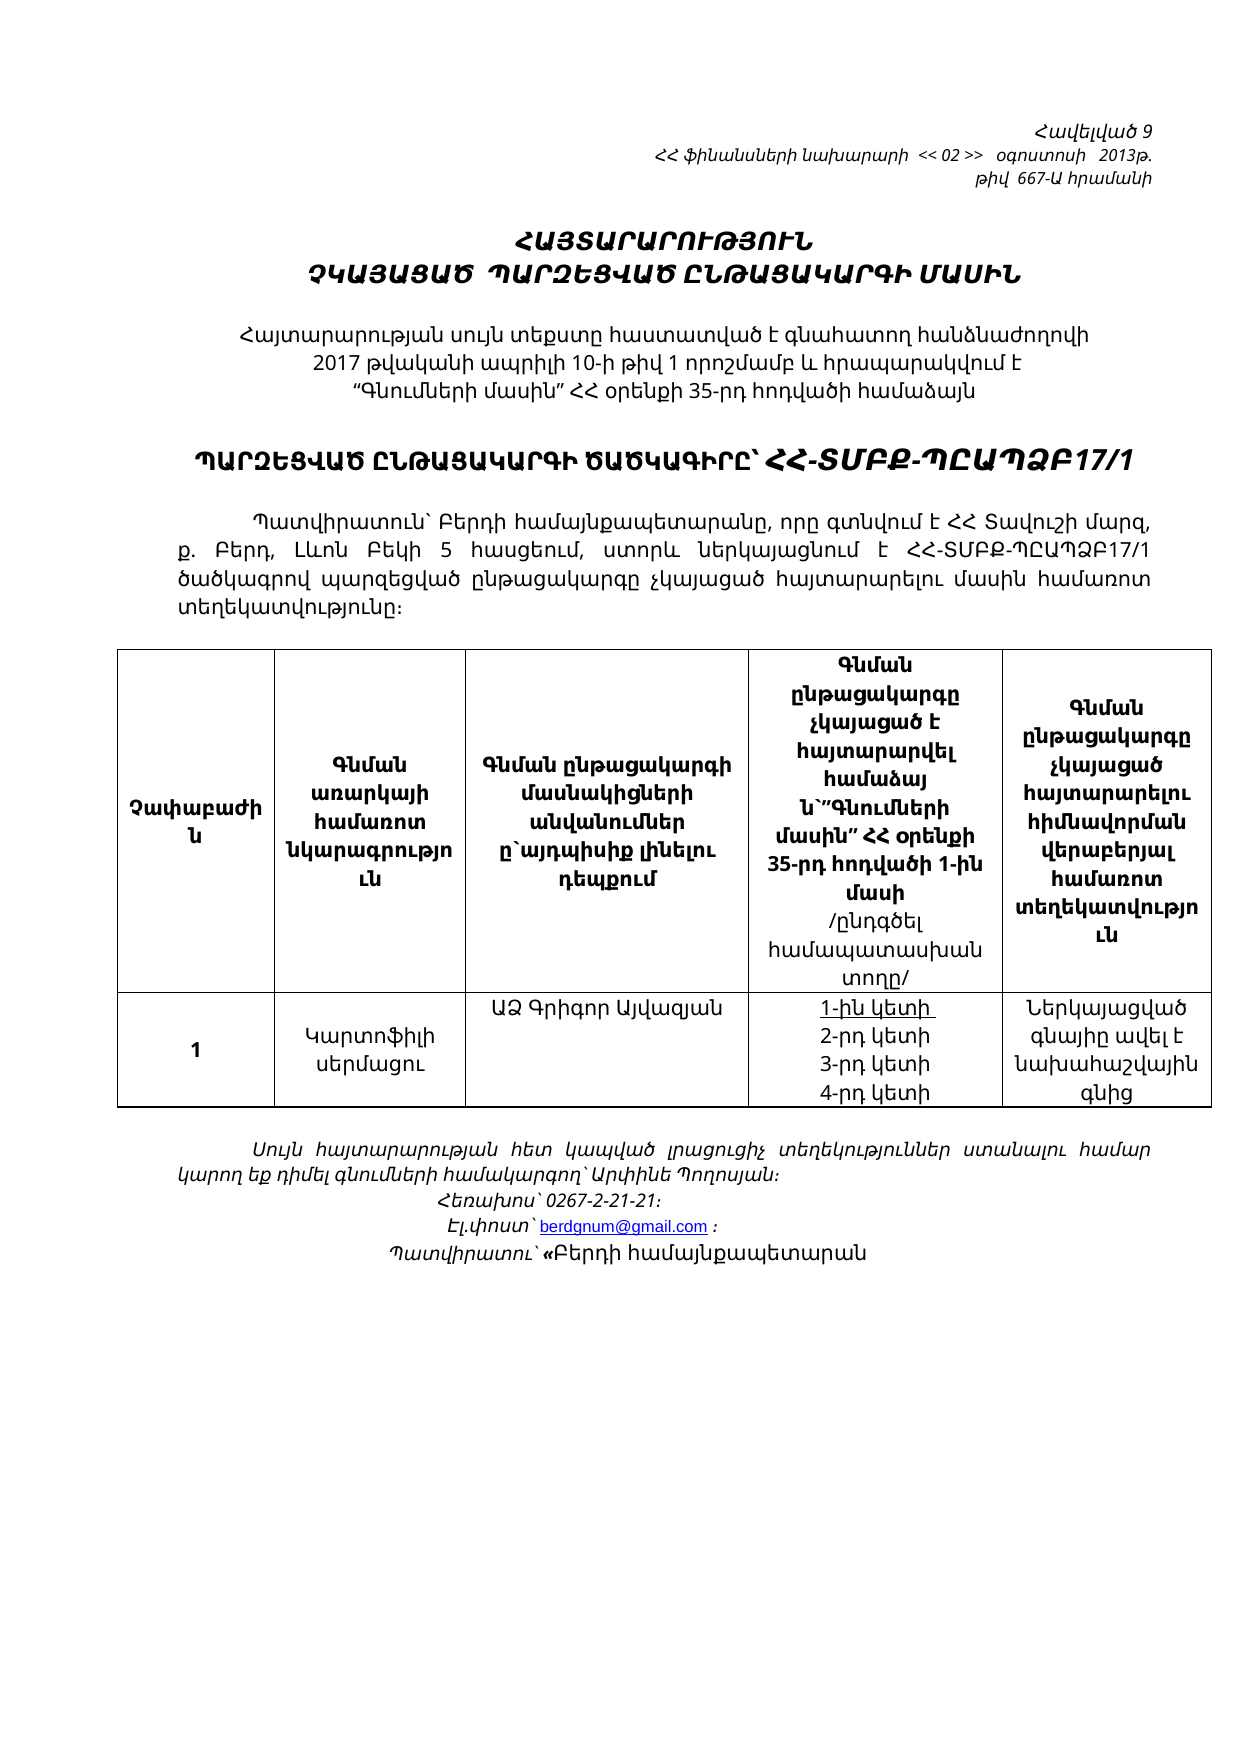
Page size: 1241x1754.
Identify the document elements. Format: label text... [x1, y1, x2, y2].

table_cell ԱՁ Գրիգոր Այվազյան [466, 993, 748, 1106]
text Սույն հայտարարության հետ կապված լրացուցիչ տեղեկություններ ստանալու համար կարող եք դիմել գնումների համակարգող` Արփինե Պողոսյան։ [177, 1136, 1152, 1187]
table_header Գնման ընթացակարգը չկայացած հայտարարելու հիմնավորման վերաբերյալ համառոտ տեղեկատվություն [1003, 650, 1211, 992]
text Հեռախոս` 0267-2-21-21։ [177, 1187, 1152, 1212]
table_cell 1-ին կետի 2-րդ կետի 3-րդ կետի 4-րդ կետի [749, 993, 1002, 1106]
table_header Չափաբաժին [118, 650, 274, 992]
text Էլ.փոստ` berdgnum@gmail.com ։ [177, 1212, 1152, 1238]
subtitle “Գնումների մասին” ՀՀ օրենքի 35-րդ հոդվածի համաձայն [177, 377, 1152, 405]
text ՉԿԱՅԱՑԱԾ ՊԱՐԶԵՑՎԱԾ ԸՆԹԱՑԱԿԱՐԳԻ ՄԱՍԻՆ [177, 257, 1152, 291]
table_cell Ներկայացված գնայիը ավել է նախահաշվային գնից [1003, 993, 1211, 1106]
table_header Գնման առարկայի համառոտ նկարագրություն [275, 650, 465, 992]
text Պատվիրատու` «Բերդի համայնքապետարան [177, 1238, 1152, 1266]
table_header Գնման ընթացակարգը չկայացած է հայտարարվել համաձայն`”Գնումների մասին” ՀՀ օրենքի 35-րդ հոդվածի 1-ին մասի /ընդգծել համապատասխան տողը/ [749, 650, 1002, 992]
subtitle 2017 թվականի ապրիլի 10-ի թիվ 1 որոշմամբ և հրապարակվում է [177, 348, 1152, 377]
subtitle Հայտարարության սույն տեքստը հաստատված է գնահատող հանձնաժողովի [177, 320, 1152, 348]
table_header Գնման ընթացակարգի մասնակիցների անվանումները`այդպիսիք լինելու դեպքում [466, 650, 748, 992]
text ՀԱՅՏԱՐԱՐՈՒԹՅՈՒՆ [177, 223, 1152, 257]
text թիվ 667-Ա հրամանի [177, 166, 1152, 189]
text Պատվիրատուն` Բերդի համայնքապետարանը, որը գտնվում է ՀՀ Տավուշի մարզ, ք. Բերդ, Լևոն Բեկի 5 հասցեում, ստորև ներկայացնում է ՀՀ-ՏՄԲՔ-ՊԸԱՊՁԲ17/1 ծածկագրով պարզեցված ընթացակարգը չկայացած հայտարարելու մասին համառոտ տեղեկատվությունը։ [177, 507, 1152, 621]
table_cell Կարտոֆիլի սերմացու [275, 993, 465, 1106]
text Հավելված 9 [177, 118, 1152, 144]
subtitle ՊԱՐԶԵՑՎԱԾ ԸՆԹԱՑԱԿԱՐԳԻ ԾԱԾԿԱԳԻՐԸ՝ ՀՀ-ՏՄԲՔ-ՊԸԱՊՁԲ17/1 [177, 439, 1152, 479]
table_cell 1 [118, 993, 274, 1106]
text ՀՀ ֆինանսների նախարարի << 02 >> օգոստոսի 2013թ. [177, 144, 1152, 166]
